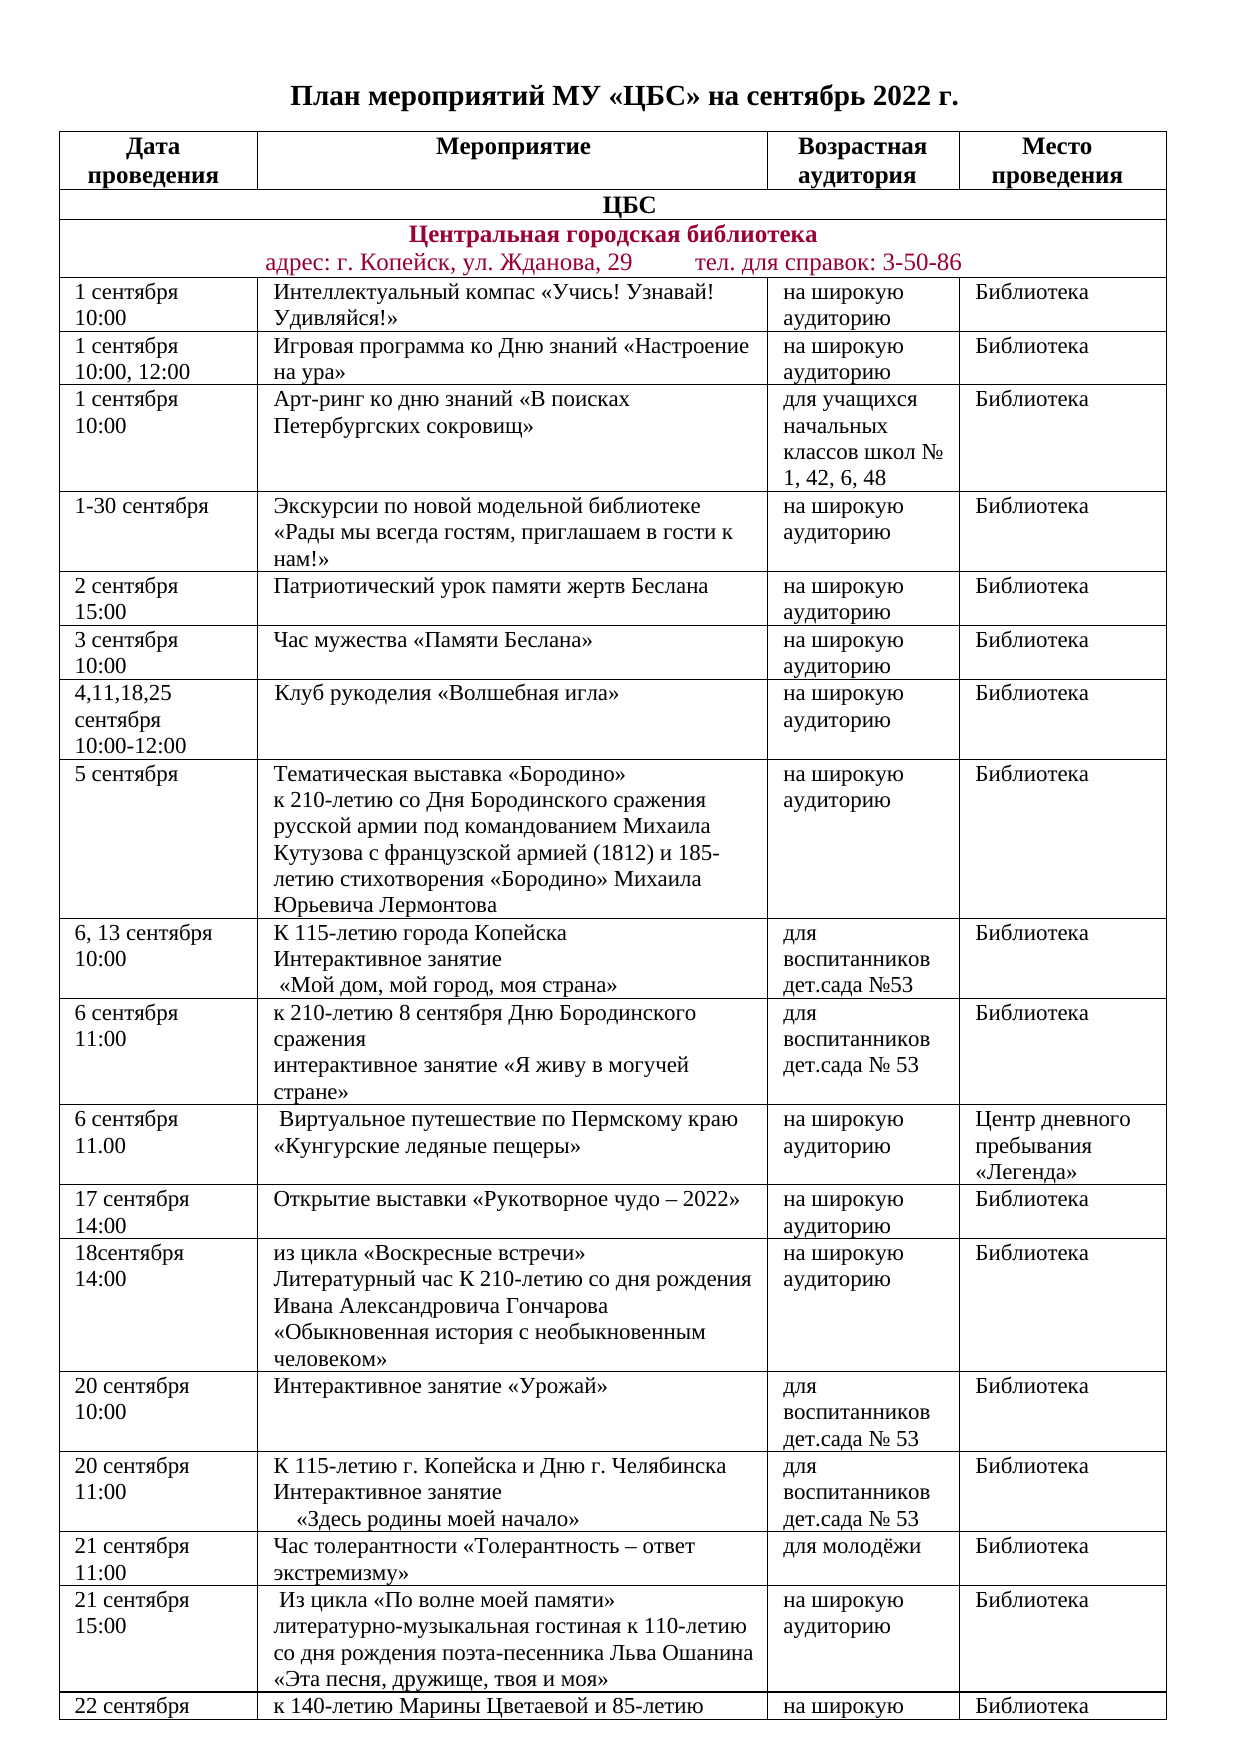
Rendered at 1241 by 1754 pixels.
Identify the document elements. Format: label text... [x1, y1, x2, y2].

table_cell 17 сентября 14:00 [60, 1185, 257, 1238]
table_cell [258, 1693, 767, 1719]
table_cell Арт-ринг ко дню знаний «В поисках Петербургских сокровищ» [258, 385, 767, 491]
table_cell из цикла «Воскресные встречи» Литературный час К 210-летию со дня рождения Ивана Александровича Гончарова «Обыкновенная история с необыкновенным человеком» [258, 1239, 767, 1371]
table_cell 6 сентября 11:00 [60, 999, 257, 1104]
table_cell 20 сентября 11:00 [60, 1452, 257, 1531]
table_cell Библиотека [960, 1693, 1166, 1719]
table_cell Библиотека [960, 572, 1166, 625]
table_cell 20 сентября 10:00 [60, 1372, 257, 1451]
table_cell Библиотека [960, 626, 1166, 678]
table_header Возрастная аудитория [768, 132, 959, 189]
table_cell на широкую аудиторию [768, 680, 959, 758]
table_cell 6 сентября 11.00 [60, 1105, 257, 1184]
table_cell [768, 1693, 959, 1719]
table_cell на широкую аудиторию [768, 626, 959, 678]
table_cell на широкую аудиторию [768, 1185, 959, 1238]
text План мероприятий МУ «ЦБС» на сентябрь 2022 г. [44, 78, 1205, 111]
table_cell на широкую аудиторию [768, 278, 959, 331]
table_cell 3 сентября 10:00 [60, 626, 257, 678]
table_cell Библиотека [960, 492, 1166, 571]
table_cell на широкую аудиторию [768, 760, 959, 918]
table_cell 2 сентября 15:00 [60, 572, 257, 625]
table_cell Интеллектуальный компас «Учись! Узнавай! Удивляйся!» [258, 278, 767, 331]
table_cell Библиотека [960, 1185, 1166, 1238]
table_cell Библиотека [960, 919, 1166, 998]
table_cell Библиотека [960, 1452, 1166, 1531]
table_header Мероприятие [258, 132, 767, 189]
table_cell для воспитанников дет.сада № 53 [768, 999, 959, 1104]
table_cell Игровая программа ко Дню знаний «Настроение на ура» [258, 332, 767, 384]
table_cell на широкую аудиторию [768, 492, 959, 571]
table_cell Библиотека [960, 680, 1166, 758]
table_cell к 210-летию 8 сентября Дню Бородинского сражения интерактивное занятие «Я живу в могучей стране» [258, 999, 767, 1104]
table_header Дата проведения [60, 132, 257, 189]
table_cell 21 сентября 11:00 [60, 1532, 257, 1585]
table_cell Библиотека [960, 760, 1166, 918]
table_cell 18сентября 14:00 [60, 1239, 257, 1371]
table_cell для воспитанников дет.сада № 53 [768, 1452, 959, 1531]
table_cell Тематическая выставка «Бородино» к 210-летию со Дня Бородинского сражения русской армии под командованием Михаила Кутузова с французской армией (1812) и 185-летию стихотворения «Бородино» Михаила Юрьевича Лермонтова [258, 760, 767, 918]
table_cell на широкую аудиторию [768, 1239, 959, 1371]
table_cell К 115-летию города Копейска Интерактивное занятие «Мой дом, мой город, моя страна» [258, 919, 767, 998]
table_cell Библиотека [960, 1532, 1166, 1585]
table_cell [768, 1586, 959, 1691]
table_cell 5 сентября [60, 760, 257, 918]
table_cell для воспитанников дет.сада № 53 [768, 1372, 959, 1451]
table_cell Из цикла «По волне моей памяти» литературно-музыкальная гостиная к 110-летию со дня рождения поэта-песенника Льва Ошанина «Эта песня, дружище, твоя и моя» [258, 1586, 767, 1691]
table_cell Час толерантности «Толерантность – ответ экстремизму» [258, 1532, 767, 1585]
table_cell Час мужества «Памяти Беслана» [258, 626, 767, 678]
table_header Место проведения [960, 132, 1166, 189]
table_cell Библиотека [960, 1586, 1166, 1691]
table_cell на широкую аудиторию [768, 572, 959, 625]
table_cell 1 сентября 10:00 [60, 385, 257, 491]
table_cell Библиотека [960, 278, 1166, 331]
table_cell Центральная городская библиотека адрес: г. Копейск, ул. Жданова, 29 тел. для справок: 3-50-86 [60, 220, 1166, 277]
table_cell Экскурсии по новой модельной библиотеке «Рады мы всегда гостям, приглашаем в гости к нам!» [258, 492, 767, 571]
table_cell ЦБС [60, 190, 1166, 219]
table_cell 6, 13 сентября 10:00 [60, 919, 257, 998]
table_cell для учащихся начальных классов школ № 1, 42, 6, 48 [768, 385, 959, 491]
table_cell Клуб рукоделия «Волшебная игла» [258, 680, 767, 758]
table_cell 22 сентября 15:00 [60, 1693, 257, 1719]
table_cell 1 сентября 10:00, 12:00 [60, 332, 257, 384]
table_cell Патриотический урок памяти жертв Беслана [258, 572, 767, 625]
table_cell 1-30 сентября [60, 492, 257, 571]
table_cell Виртуальное путешествие по Пермскому краю «Кунгурские ледяные пещеры» [258, 1105, 767, 1184]
table_cell Центр дневного пребывания «Легенда» [960, 1105, 1166, 1184]
table_cell Библиотека [960, 332, 1166, 384]
table_cell для воспитанников дет.сада №53 [768, 919, 959, 998]
table_cell 1 сентября 10:00 [60, 278, 257, 331]
table_cell Открытие выставки «Рукотворное чудо – 2022» [258, 1185, 767, 1238]
table_cell К 115-летию г. Копейска и Дню г. Челябинска Интерактивное занятие «Здесь родины моей начало» [258, 1452, 767, 1531]
table_cell для молодёжи [768, 1532, 959, 1585]
table_cell Библиотека [960, 385, 1166, 491]
table_cell Библиотека [960, 1372, 1166, 1451]
table_cell на широкую аудиторию [768, 332, 959, 384]
table_cell 4,11,18,25 сентября 10:00-12:00 [60, 680, 257, 758]
table_cell 21 сентября 15:00 [60, 1586, 257, 1691]
table_cell на широкую аудиторию [768, 1105, 959, 1184]
table_cell Библиотека [960, 1239, 1166, 1371]
table_cell Библиотека [960, 999, 1166, 1104]
table_cell Интерактивное занятие «Урожай» [258, 1372, 767, 1451]
